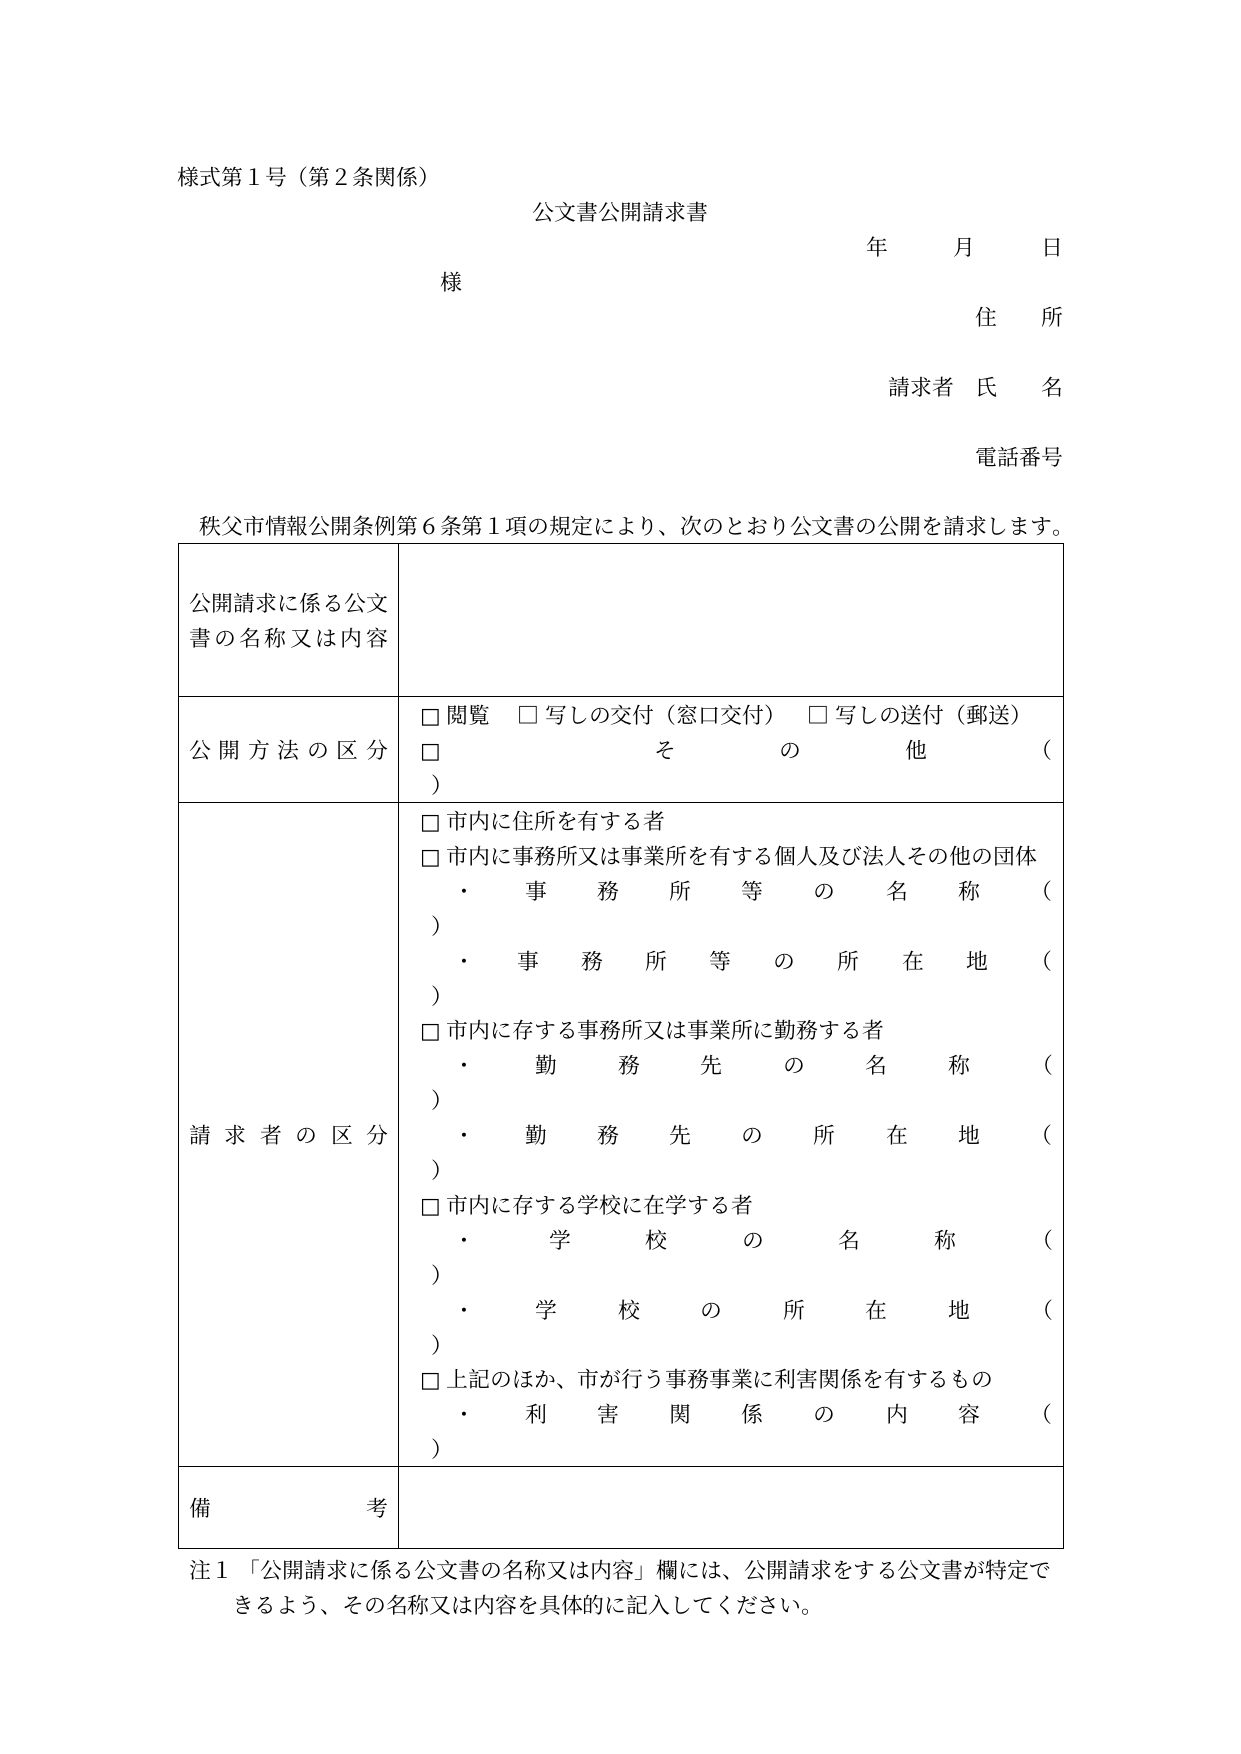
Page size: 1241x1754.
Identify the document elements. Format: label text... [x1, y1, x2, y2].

table_cell 請求者の区分 [179, 803, 398, 1466]
text 年 月 日 [177, 229, 1063, 264]
text 様式第１号（第２条関係） [177, 159, 1063, 194]
text 住 所 [177, 298, 1063, 333]
text 請求者 氏 名 [177, 368, 1063, 403]
table_header [399, 544, 1063, 696]
text 様 [177, 264, 1063, 298]
table_cell □ 閲覧 □ 写しの交付（窓口交付） □ 写しの送付（郵送） □ その他（ ） [399, 697, 1063, 802]
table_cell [179, 1549, 1063, 1624]
table_header 公開請求に係る公文書の名称又は内容 [179, 544, 398, 696]
text 秩父市情報公開条例第６条第１項の規定により、次のとおり公文書の公開を請求します。 [177, 508, 1063, 543]
text 電話番号 [177, 438, 1063, 473]
table_cell 公開方法の区分 [179, 697, 398, 802]
text 公文書公開請求書 [177, 194, 1063, 229]
table_cell 備考 [179, 1467, 398, 1548]
table_cell □ 市内に住所を有する者 □ 市内に事務所又は事業所を有する個人及び法人その他の団体 ・事務所等の名称（ ） ・事務所等の所在地（ ） □ 市内に存する事務所又は事業所に勤務する者 ・勤務先の名称（ ） ・勤務先の所在地（ ） □ 市内に存する学校に在学する者 ・学校の名称（ ） ・学校の所在地（ ） □ 上記のほか、市が行う事務事業に利害関係を有するもの ・利害関係の内容（ ） [399, 803, 1063, 1466]
table_cell [399, 1467, 1063, 1548]
